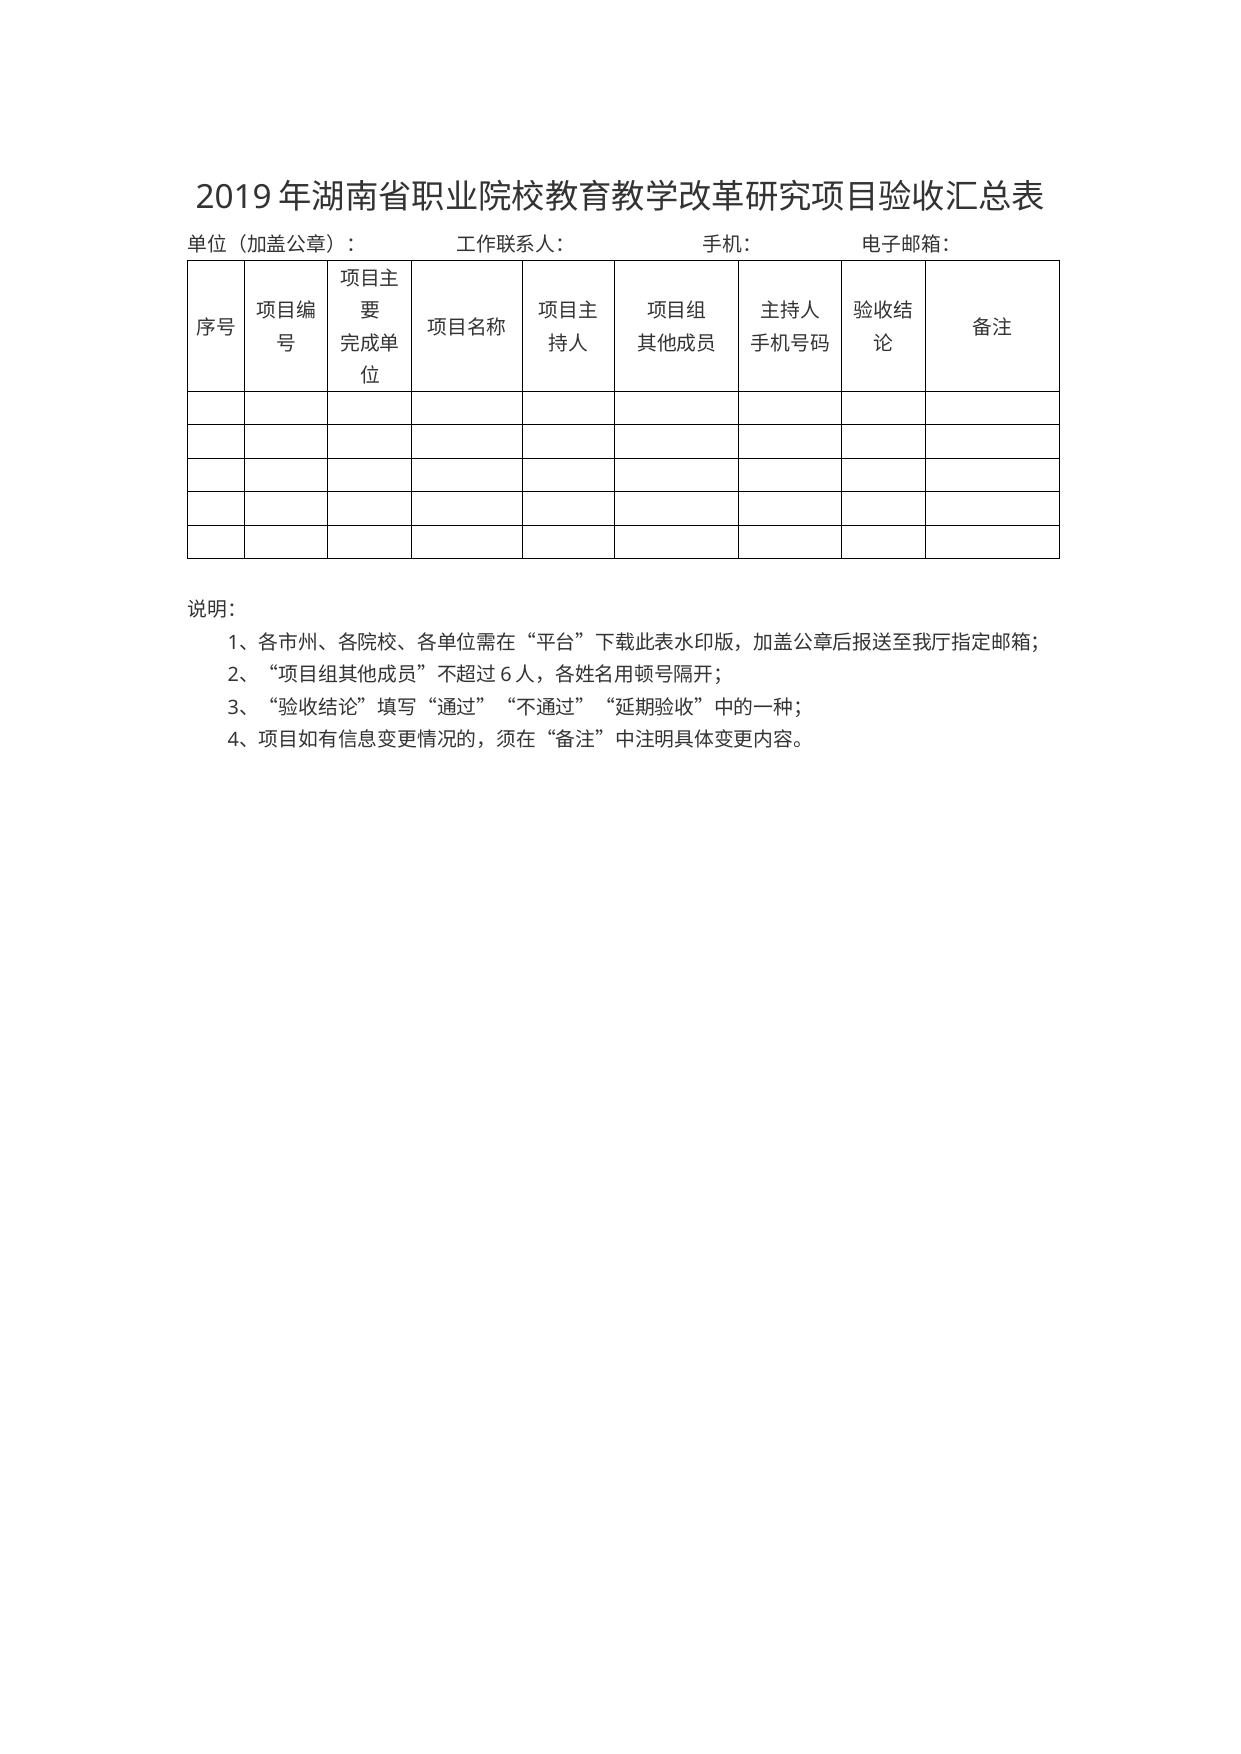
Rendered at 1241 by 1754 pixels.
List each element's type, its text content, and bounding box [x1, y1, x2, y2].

table_header 项目编号 [245, 261, 327, 391]
text 2019年湖南省职业院校教育教学改革研究项目验收汇总表 [187, 162, 1053, 227]
table_cell [842, 526, 925, 558]
table_cell [615, 492, 738, 525]
table_cell [245, 392, 327, 424]
table_cell [842, 425, 925, 458]
table_cell [188, 526, 244, 558]
table_cell [188, 492, 244, 525]
table_cell [245, 425, 327, 458]
table_cell [188, 459, 244, 491]
table_cell [926, 526, 1059, 558]
table_header 主持人 手机号码 [739, 261, 841, 391]
table_cell [739, 459, 841, 491]
table_header 验收结论 [842, 261, 925, 391]
table_cell [926, 459, 1059, 491]
table_cell [328, 492, 411, 525]
table_header 项目主持人 [523, 261, 614, 391]
table_cell [842, 492, 925, 525]
table_cell [842, 459, 925, 491]
table_cell [926, 425, 1059, 458]
table_cell [739, 392, 841, 424]
table_cell [188, 392, 244, 424]
table_cell [615, 526, 738, 558]
table_cell [523, 492, 614, 525]
table_cell [328, 425, 411, 458]
table_header 备注 [926, 261, 1059, 391]
table_cell [245, 492, 327, 525]
table_cell [412, 392, 522, 424]
table_cell [523, 392, 614, 424]
text 4、项目如有信息变更情况的，须在“备注”中注明具体变更内容。 [187, 722, 1053, 754]
table_cell [412, 526, 522, 558]
table_cell [926, 392, 1059, 424]
table_header 项目名称 [412, 261, 522, 391]
table_cell [328, 392, 411, 424]
table_cell [523, 425, 614, 458]
table_cell [739, 526, 841, 558]
table_cell [412, 492, 522, 525]
table_header 序号 [188, 261, 244, 391]
table_cell [926, 492, 1059, 525]
table_cell [412, 459, 522, 491]
table_cell [245, 459, 327, 491]
text 1、各市州、各院校、各单位需在“平台”下载此表水印版，加盖公章后报送至我厅指定邮箱； [187, 624, 1053, 657]
table_cell [615, 392, 738, 424]
table_cell [739, 425, 841, 458]
text 说明： [187, 592, 1053, 624]
table_cell [739, 492, 841, 525]
table_cell [245, 526, 327, 558]
table_cell [328, 526, 411, 558]
text 3、“验收结论”填写“通过”“不通过”“延期验收”中的一种； [187, 689, 1053, 722]
text 单位（加盖公章）： 工作联系人： 手机： 电子邮箱： [187, 227, 1053, 259]
table_header 项目组 其他成员 [615, 261, 738, 391]
text 2、“项目组其他成员”不超过6人，各姓名用顿号隔开； [187, 657, 1053, 689]
table_cell [523, 459, 614, 491]
table_cell [615, 459, 738, 491]
table_cell [523, 526, 614, 558]
table_cell [615, 425, 738, 458]
table_header 项目主要 完成单位 [328, 261, 411, 391]
table_cell [188, 425, 244, 458]
table_cell [842, 392, 925, 424]
table_cell [328, 459, 411, 491]
table_cell [412, 425, 522, 458]
